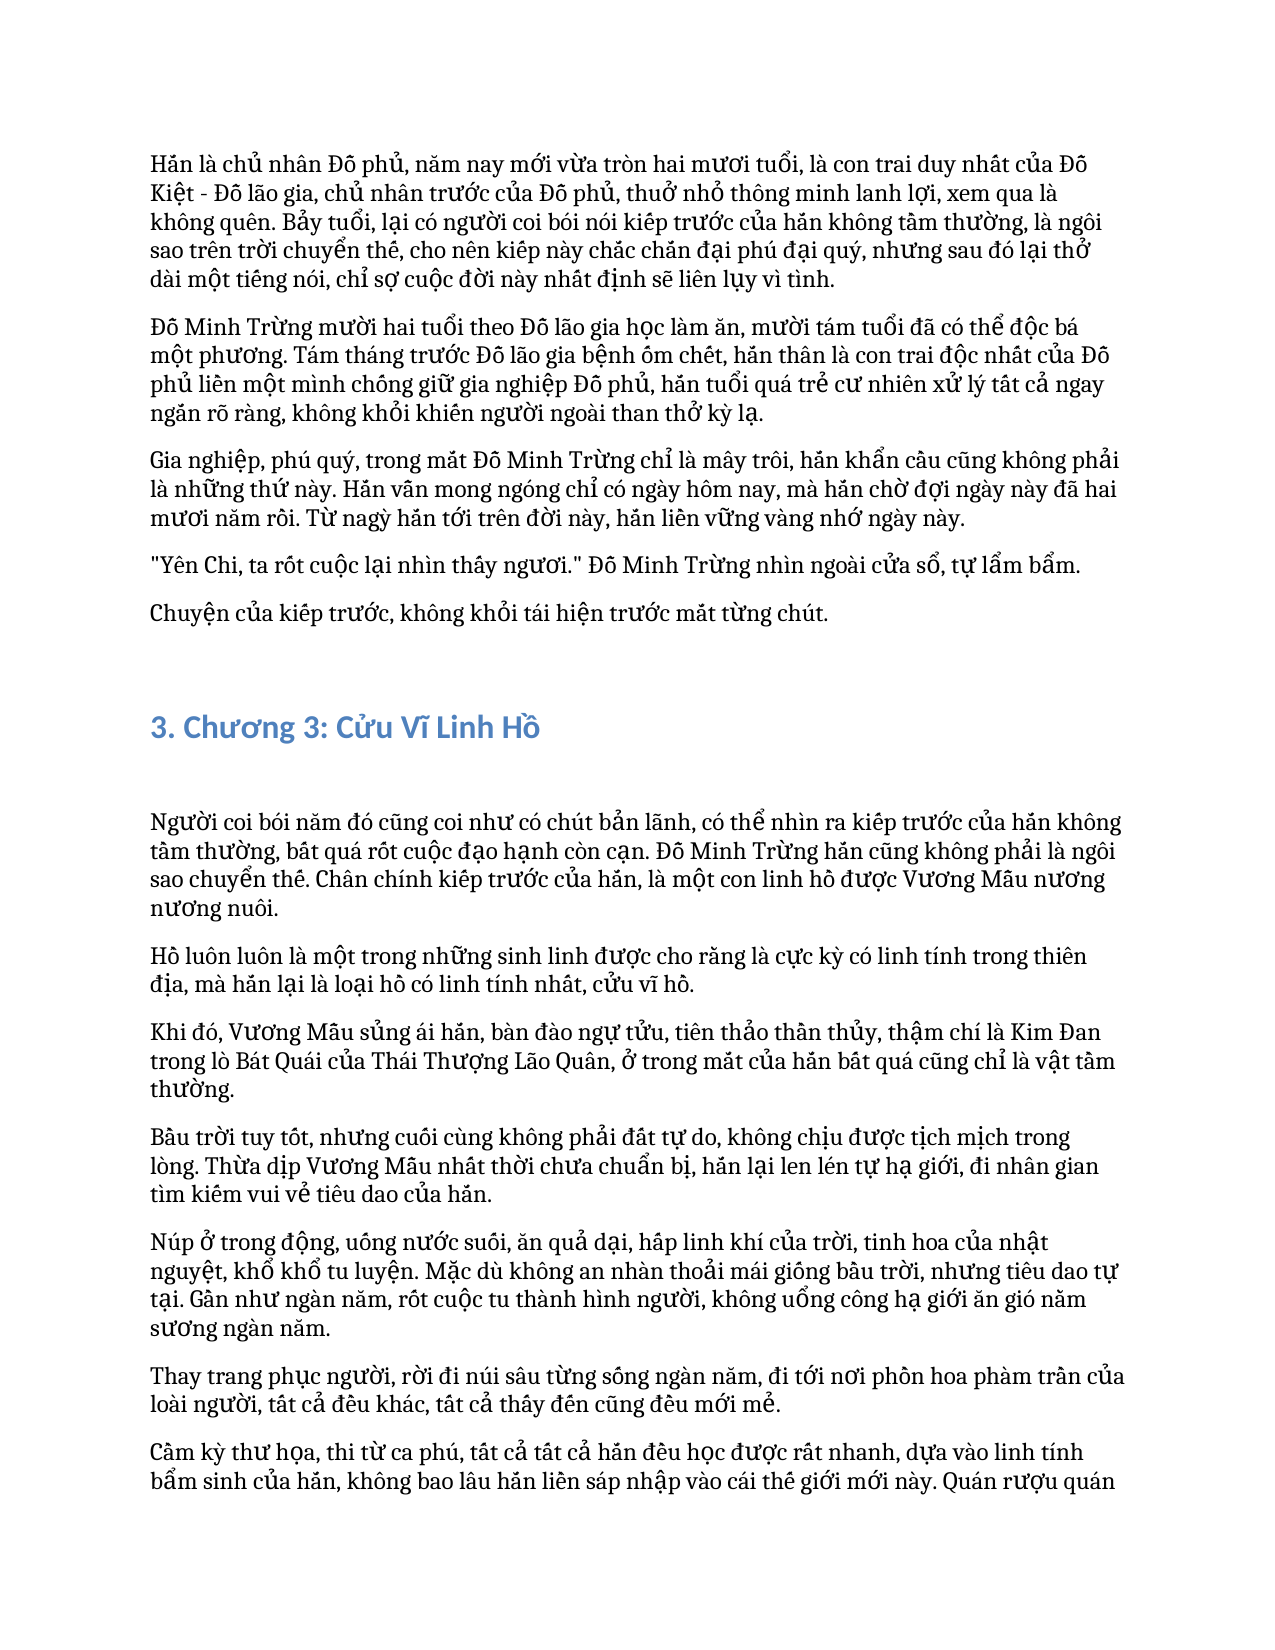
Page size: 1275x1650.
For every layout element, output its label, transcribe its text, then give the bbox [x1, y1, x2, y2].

text Chuyện của kiếp trước, không khỏi tái hiện trước mắt từng chút. [150, 599, 1125, 685]
text Thay trang phục người, rời đi núi sâu từng sống ngàn năm, đi tới nơi phồn hoa phàm trần của loài người, tất cả đều khác, tất cả thấy đến cũng đều mới mẻ. [150, 1362, 1125, 1419]
text Hồ luôn luôn là một trong những sinh linh được cho rằng là cực kỳ có linh tính trong thiên địa, mà hắn lại là loại hồ có linh tính nhất, cửu vĩ hồ. [150, 942, 1125, 999]
text Bầu trời tuy tốt, nhưng cuối cùng không phải đất tự do, không chịu được tịch mịch trong lòng. Thừa dịp Vương Mẫu nhất thời chưa chuẩn bị, hắn lại len lén tự hạ giới, đi nhân gian tìm kiếm vui vẻ tiêu dao của hắn. [150, 1123, 1125, 1209]
text Khi đó, Vương Mẫu sủng ái hắn, bàn đào ngự tửu, tiên thảo thần thủy, thậm chí là Kim Đan trong lò Bát Quái của Thái Thượng Lão Quân, ở trong mắt của hắn bất quá cũng chỉ là vật tầm thường. [150, 1018, 1125, 1104]
subtitle 3. Chương 3: Cửu Vĩ Linh Hồ [150, 706, 1125, 747]
text Người coi bói năm đó cũng coi như có chút bản lãnh, có thể nhìn ra kiếp trước của hắn không tầm thường, bất quá rốt cuộc đạo hạnh còn cạn. Đỗ Minh Trừng hắn cũng không phải là ngôi sao chuyển thế. Chân chính kiếp trước của hắn, là một con linh hồ được Vương Mẫu nương nương nuôi. [150, 750, 1125, 923]
text Núp ở trong động, uống nước suối, ăn quả dại, hấp linh khí của trời, tinh hoa của nhật nguyệt, khổ khổ tu luyện. Mặc dù không an nhàn thoải mái giống bầu trời, nhưng tiêu dao tự tại. Gần như ngàn năm, rốt cuộc tu thành hình người, không uổng công hạ giới ăn gió nằm sương ngàn năm. [150, 1228, 1125, 1343]
text "Yên Chi, ta rốt cuộc lại nhìn thấy ngươi." Đỗ Minh Trừng nhìn ngoài cửa sổ, tự lẩm bẩm. [150, 551, 1125, 580]
text Gia nghiệp, phú quý, trong mắt Đỗ Minh Trừng chỉ là mây trôi, hắn khẩn cầu cũng không phải là những thứ này. Hắn vẫn mong ngóng chỉ có ngày hôm nay, mà hắn chờ đợi ngày này đã hai mươi năm rồi. Từ nagỳ hắn tới trên đời này, hắn liền vững vàng nhớ ngày này. [150, 446, 1125, 532]
text Đỗ Minh Trừng mười hai tuổi theo Đỗ lão gia học làm ăn, mười tám tuổi đã có thể độc bá một phương. Tám tháng trước Đỗ lão gia bệnh ốm chết, hắn thân là con trai độc nhất của Đỗ phủ liền một mình chống giữ gia nghiệp Đỗ phủ, hắn tuổi quá trẻ cư nhiên xử lý tất cả ngay ngắn rõ ràng, không khỏi khiến người ngoài than thở kỳ lạ. [150, 312, 1125, 427]
text Hắn là chủ nhân Đỗ phủ, năm nay mới vừa tròn hai mươi tuổi, là con trai duy nhất của Đỗ Kiệt - Đỗ lão gia, chủ nhân trước của Đỗ phủ, thuở nhỏ thông minh lanh lợi, xem qua là không quên. Bảy tuổi, lại có người coi bói nói kiếp trước của hắn không tầm thường, là ngôi sao trên trời chuyển thế, cho nên kiếp này chắc chắn đại phú đại quý, nhưng sau đó lại thở dài một tiếng nói, chỉ sợ cuộc đời này nhất định sẽ liên lụy vì tình. [150, 150, 1125, 294]
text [150, 1438, 1125, 1495]
